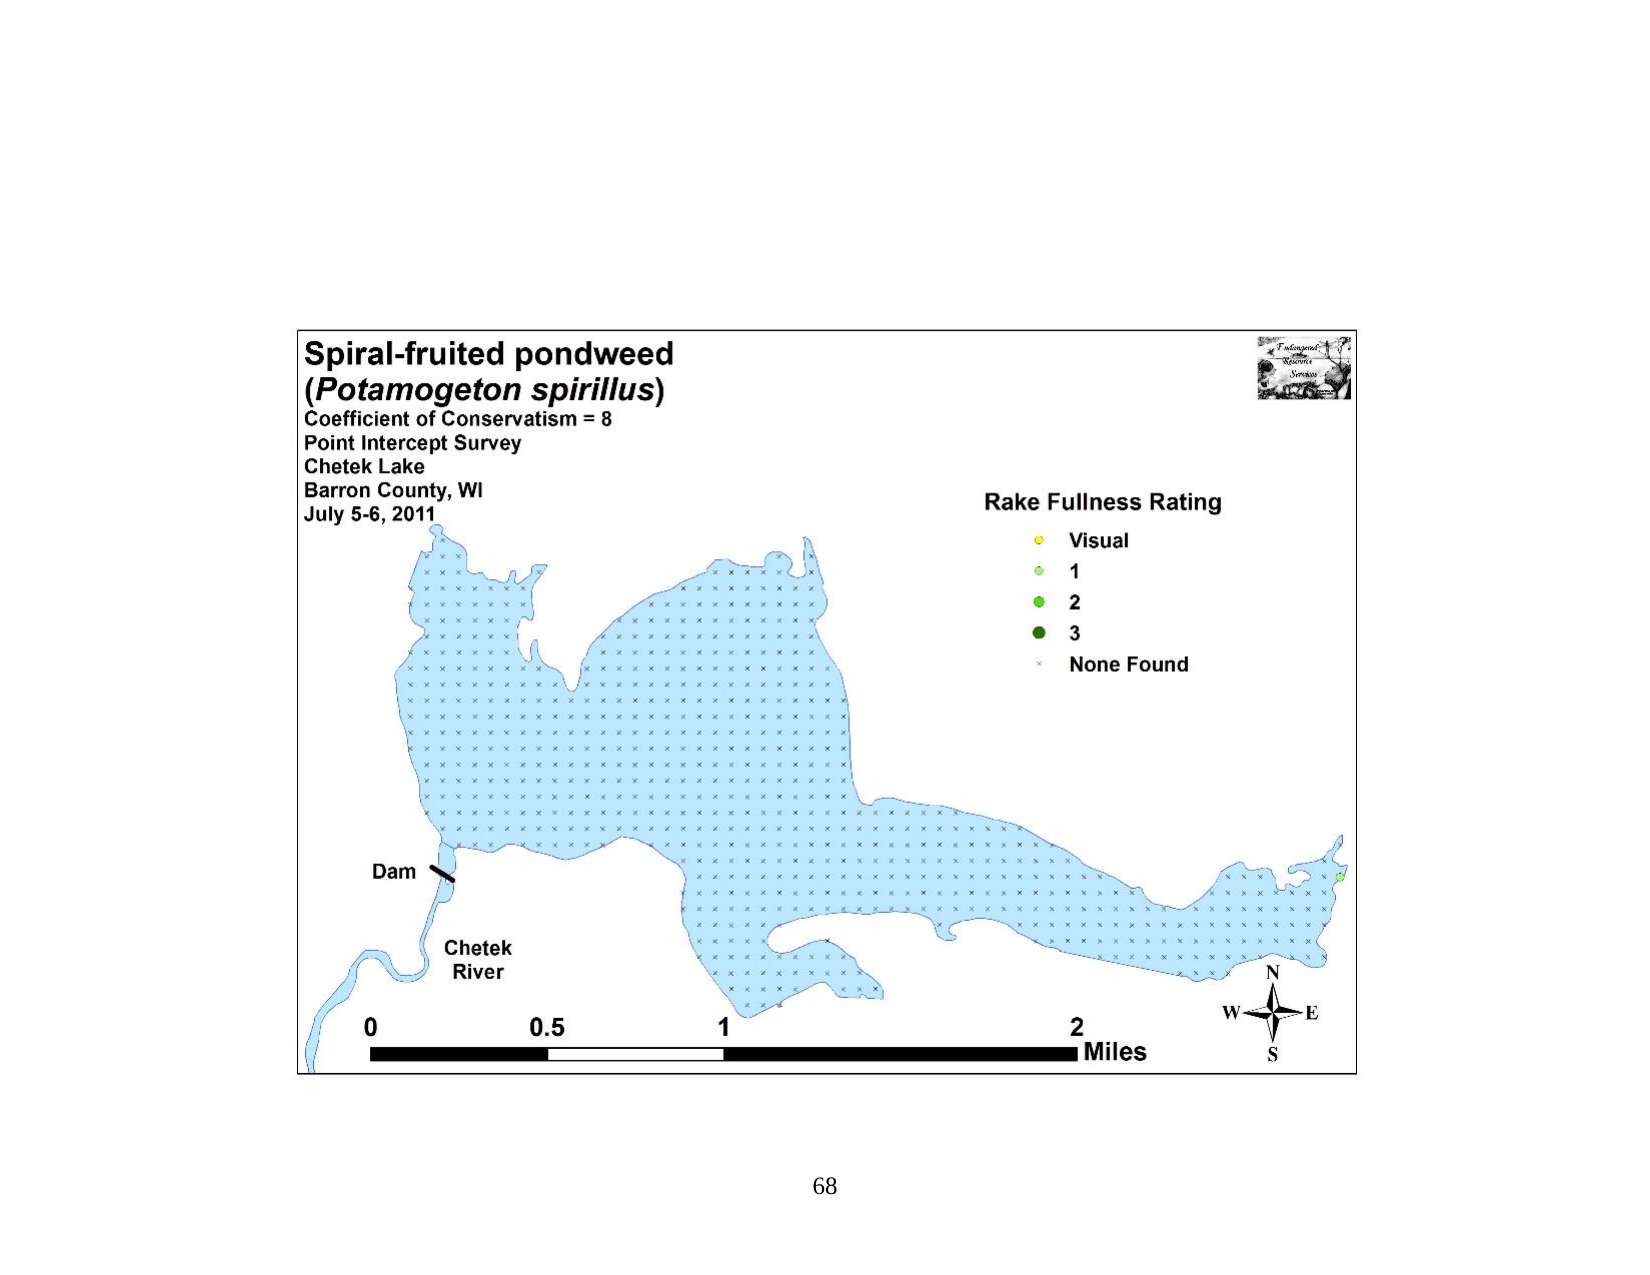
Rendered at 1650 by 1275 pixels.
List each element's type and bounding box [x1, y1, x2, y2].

picture [242, 225, 1408, 1125]
